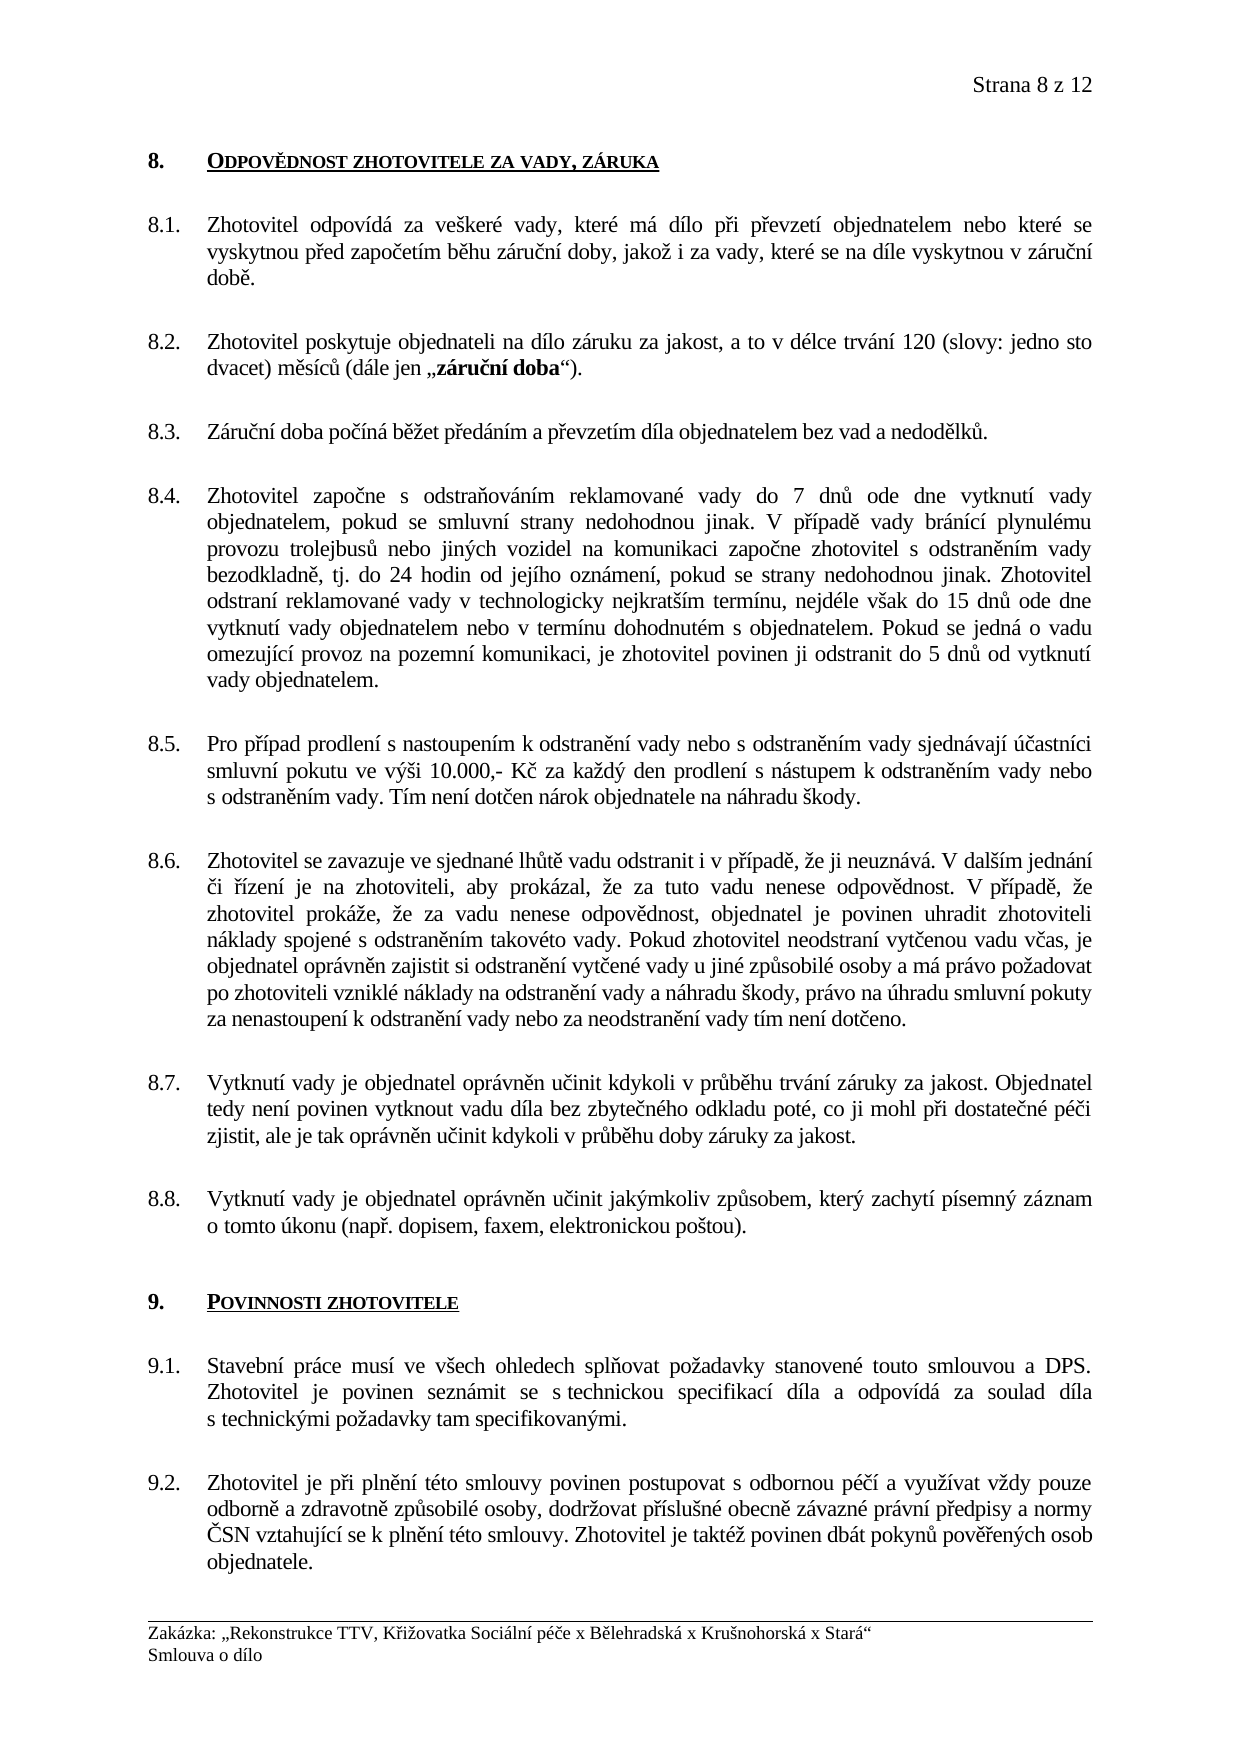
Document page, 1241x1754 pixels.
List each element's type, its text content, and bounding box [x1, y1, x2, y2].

list Zhotovitel se zavazuje ve sjednané lhůtě vadu odstranit i v případě, že ji neuznává. V dalším jednání či řízení je na zhotoviteli, aby prokázal, že za tuto vadu nenese odpovědnost. V případě, že zhotovitel prokáže, že za vadu nenese odpovědnost, objednatel je povinen uhradit zhotoviteli náklady spojené s odstraněním takovéto vady. Pokud zhotovitel neodstraní vytčenou vadu včas, je objednatel oprávněn zajistit si odstranění vytčené vady u jiné způsobilé osoby a má právo požadovat po zhotoviteli vzniklé náklady na odstranění vady a náhradu škody, právo na úhradu smluvní pokuty za nenastoupení k odstranění vady nebo za neodstranění vady tím není dotčeno. [148, 847, 1093, 1031]
list Vytknutí vady je objednatel oprávněn učinit jakýmkoliv způsobem, který zachytí písemný záznam o tomto úkonu (např. dopisem, faxem, elektronickou poštou). [148, 1186, 1093, 1238]
list Vytknutí vady je objednatel oprávněn učinit kdykoli v průběhu trvání záruky za jakost. Objednatel tedy není povinen vytknout vadu díla bez zbytečného odkladu poté, co ji mohl při dostatečné péči zjistit, ale je tak oprávněn učinit kdykoli v průběhu doby záruky za jakost. [148, 1069, 1093, 1148]
list Pro případ prodlení s nastoupením k odstranění vady nebo s odstraněním vady sjednávají účastníci smluvní pokutu ve výši 10.000,- Kč za každý den prodlení s nástupem k odstraněním vady nebo s odstraněním vady. Tím není dotčen nárok objednatele na náhradu škody. [148, 730, 1093, 809]
list Zhotovitel poskytuje objednateli na dílo záruku za jakost, a to v délce trvání 120 (slovy: jedno sto dvacet) měsíců (dále jen „záruční doba“). [148, 328, 1093, 381]
list Zhotovitel odpovídá za veškeré vady, které má dílo při převzetí objednatelem nebo které se vyskytnou před započetím běhu záruční doby, jakož i za vady, které se na díle vyskytnou v záruční době. [148, 211, 1093, 291]
subtitle Povinnosti zhotovitele [148, 1288, 1093, 1314]
list Stavební práce musí ve všech ohledech splňovat požadavky stanovené touto smlouvou a DPS. Zhotovitel je povinen seznámit se s technickou specifikací díla a odpovídá za soulad díla s technickými požadavky tam specifikovanými. [148, 1352, 1093, 1431]
subtitle Odpovědnost zhotovitele za vady, záruka [148, 148, 1093, 174]
list Záruční doba počíná běžet předáním a převzetím díla objednatelem bez vad a nedodělků. [148, 418, 1093, 444]
list Zhotovitel je při plnění této smlouvy povinen postupovat s odbornou péčí a využívat vždy pouze odborně a zdravotně způsobilé osoby, dodržovat příslušné obecně závazné právní předpisy a normy ČSN vztahující se k plnění této smlouvy. Zhotovitel je taktéž povinen dbát pokynů pověřených osob objednatele. [148, 1469, 1093, 1574]
list Zhotovitel započne s odstraňováním reklamované vady do 7 dnů ode dne vytknutí vady objednatelem, pokud se smluvní strany nedohodnou jinak. V případě vady bránící plynulému provozu trolejbusů nebo jiných vozidel na komunikaci započne zhotovitel s odstraněním vady bezodkladně, tj. do 24 hodin od jejího oznámení, pokud se strany nedohodnou jinak. Zhotovitel odstraní reklamované vady v technologicky nejkratším termínu, nejdéle však do 15 dnů ode dne vytknutí vady objednatelem nebo v termínu dohodnutém s objednatelem. Pokud se jedná o vadu omezující provoz na pozemní komunikaci, je zhotovitel povinen ji odstranit do 5 dnů od vytknutí vady objednatelem. [148, 482, 1093, 693]
